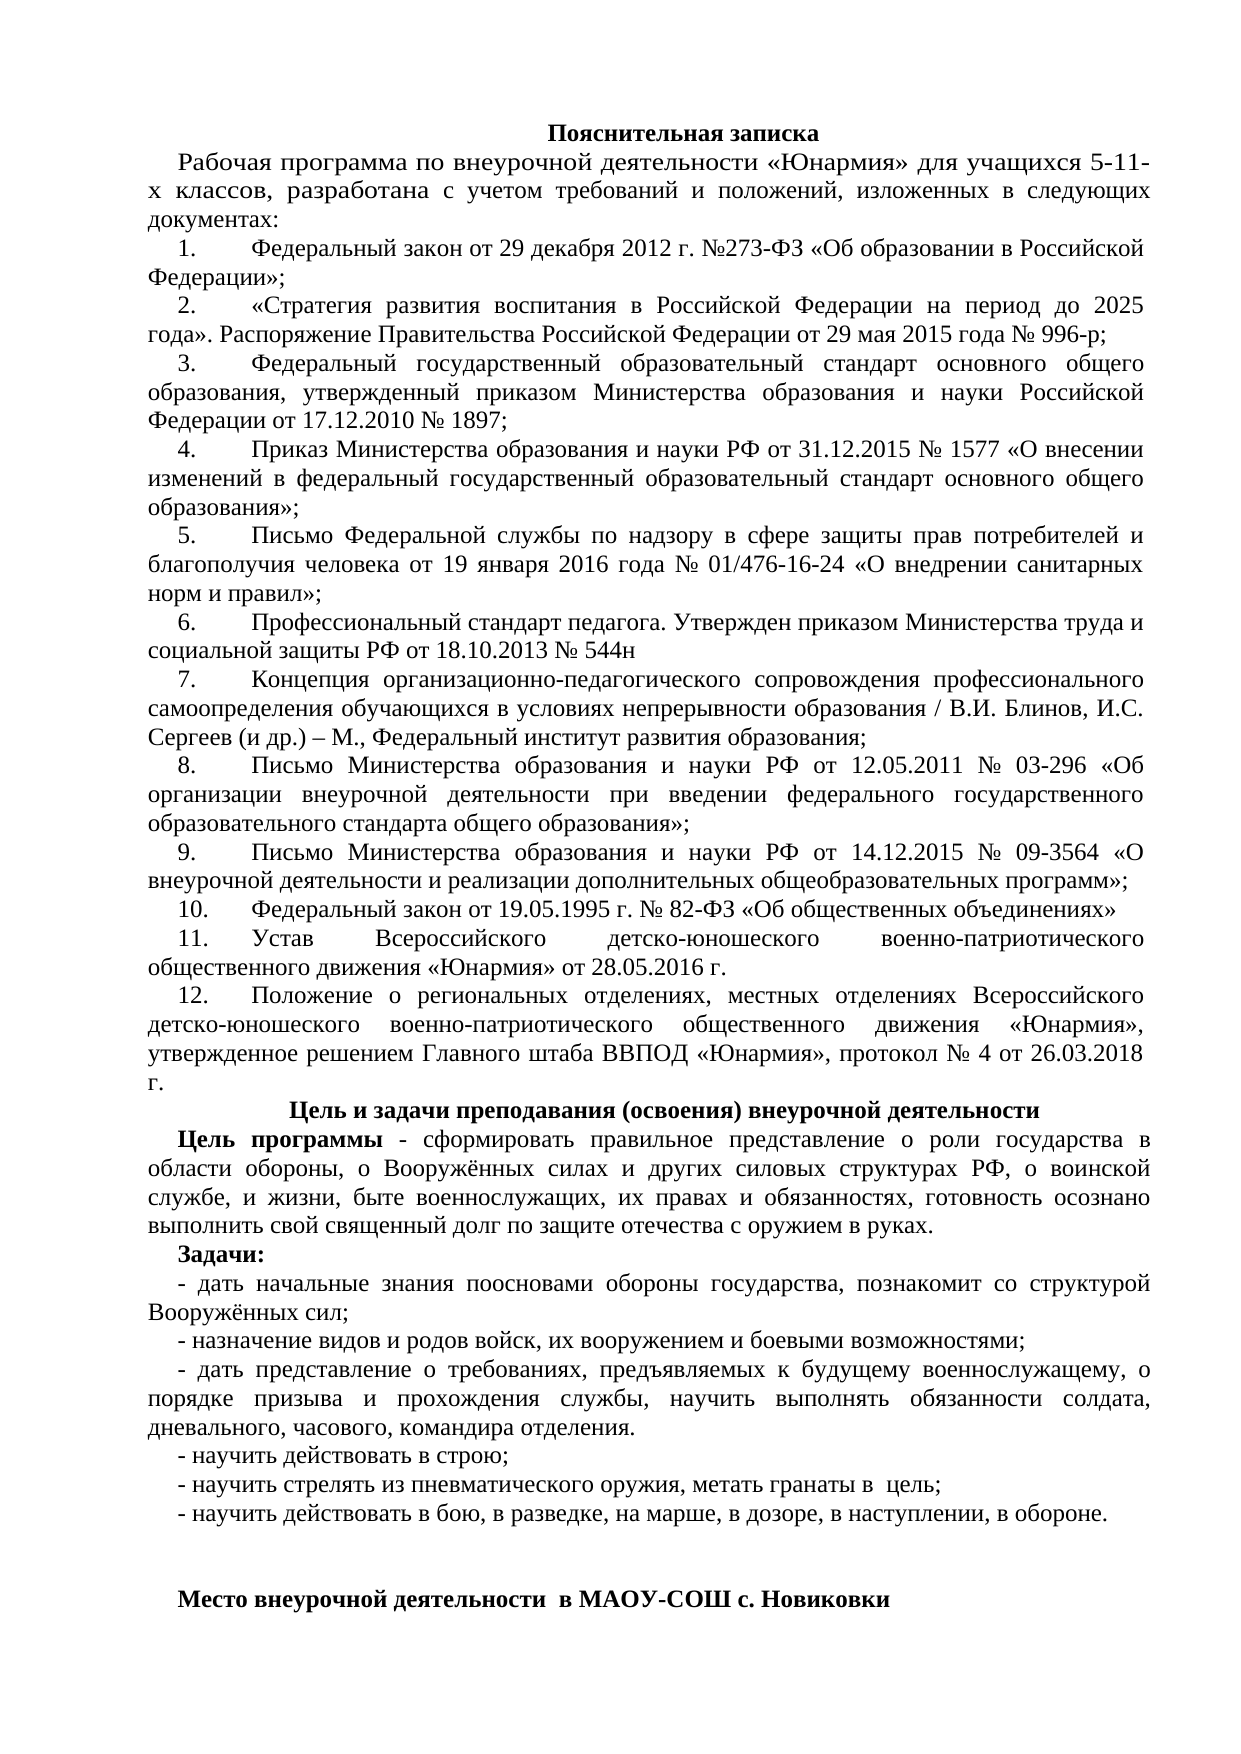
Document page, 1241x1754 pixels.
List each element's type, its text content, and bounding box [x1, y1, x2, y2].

list Федеральный закон от 29 декабря 2012 г. №273-ФЗ «Об образовании в Российской Федерации»; [148, 233, 1144, 291]
text Цель и задачи преподавания (освоения) внеурочной деятельности [148, 1096, 1152, 1124]
text Пояснительная записка [215, 118, 1152, 147]
text Место внеурочной деятельности в МАОУ-СОШ с. Новиковки [148, 1584, 1152, 1613]
list «Стратегия развития воспитания в Российской Федерации на период до 2025 года». Распоряжение Правительства Российской Федерации от 29 мая 2015 года № 996-р; [148, 291, 1144, 348]
text Цель программы - сформировать правильное представление о роли государства в области обороны, о Вооружённых силах и других силовых структурах РФ, о воинской службе, и жизни, быте военнослужащих, их правах и обязанностях, готовность осознано выполнить свой священный долг по защите отечества с оружием в руках. [148, 1124, 1152, 1239]
list Устав Всероссийского детско-юношеского военно-патриотического общественного движения «Юнармия» от 28.05.2016 г. [148, 923, 1144, 981]
text Задачи: [148, 1239, 1152, 1268]
list Письмо Министерства образования и науки РФ от 14.12.2015 № 09-3564 «О внеурочной деятельности и реализации дополнительных общеобразовательных программ»; [148, 837, 1144, 894]
text - дать представление о требованиях, предъявляемых к будущему военнослужащему, о порядке призыва и прохождения службы, научить выполнять обязанности солдата, дневального, часового, командира отделения. [148, 1354, 1152, 1441]
text Рабочая программа по внеурочной деятельности «Юнармия» для учащихся 5-11-х классов, разработана с учетом требований и положений, изложенных в следующих документах: [148, 147, 1152, 233]
list Письмо Министерства образования и науки РФ от 12.05.2011 № 03-296 «Об организации внеурочной деятельности при введении федерального государственного образовательного стандарта общего образования»; [148, 751, 1144, 837]
list Письмо Федеральной службы по надзору в сфере защиты прав потребителей и благополучия человека от 19 января 2016 года № 01/476-16-24 «О внедрении санитарных норм и правил»; [148, 521, 1144, 607]
text - дать начальные знания поосновами обороны государства, познакомит со структурой Вооружённых сил; [148, 1268, 1152, 1326]
text - научить действовать в бою, в разведке, на марше, в дозоре, в наступлении, в обороне. [148, 1498, 1152, 1527]
list Федеральный закон от 19.05.1995 г. № 82-ФЗ «Об общественных объединениях» [148, 894, 1144, 923]
list Профессиональный стандарт педагога. Утвержден приказом Министерства труда и социальной защиты РФ от 18.10.2013 № 544н [148, 607, 1144, 664]
text - научить стрелять из пневматического оружия, метать гранаты в цель; [148, 1469, 1152, 1498]
text - назначение видов и родов войск, их вооружением и боевыми возможностями; [148, 1326, 1152, 1354]
list Положение о региональных отделениях, местных отделениях Всероссийского детско-юношеского военно-патриотического общественного движения «Юнармия», утвержденное решением Главного штаба ВВПОД «Юнармия», протокол № 4 от 26.03.2018 г. [148, 981, 1144, 1096]
list Федеральный государственный образовательный стандарт основного общего образования, утвержденный приказом Министерства образования и науки Российской Федерации от 17.12.2010 № 1897; [148, 348, 1144, 434]
text - научить действовать в строю; [148, 1441, 1152, 1469]
list Концепция организационно-педагогического сопровождения профессионального самоопределения обучающихся в условиях непрерывности образования / В.И. Блинов, И.С. Сергеев (и др.) – М., Федеральный институт развития образования; [148, 664, 1144, 751]
list Приказ Министерства образования и науки РФ от 31.12.2015 № 1577 «О внесении изменений в федеральный государственный образовательный стандарт основного общего образования»; [148, 434, 1144, 521]
